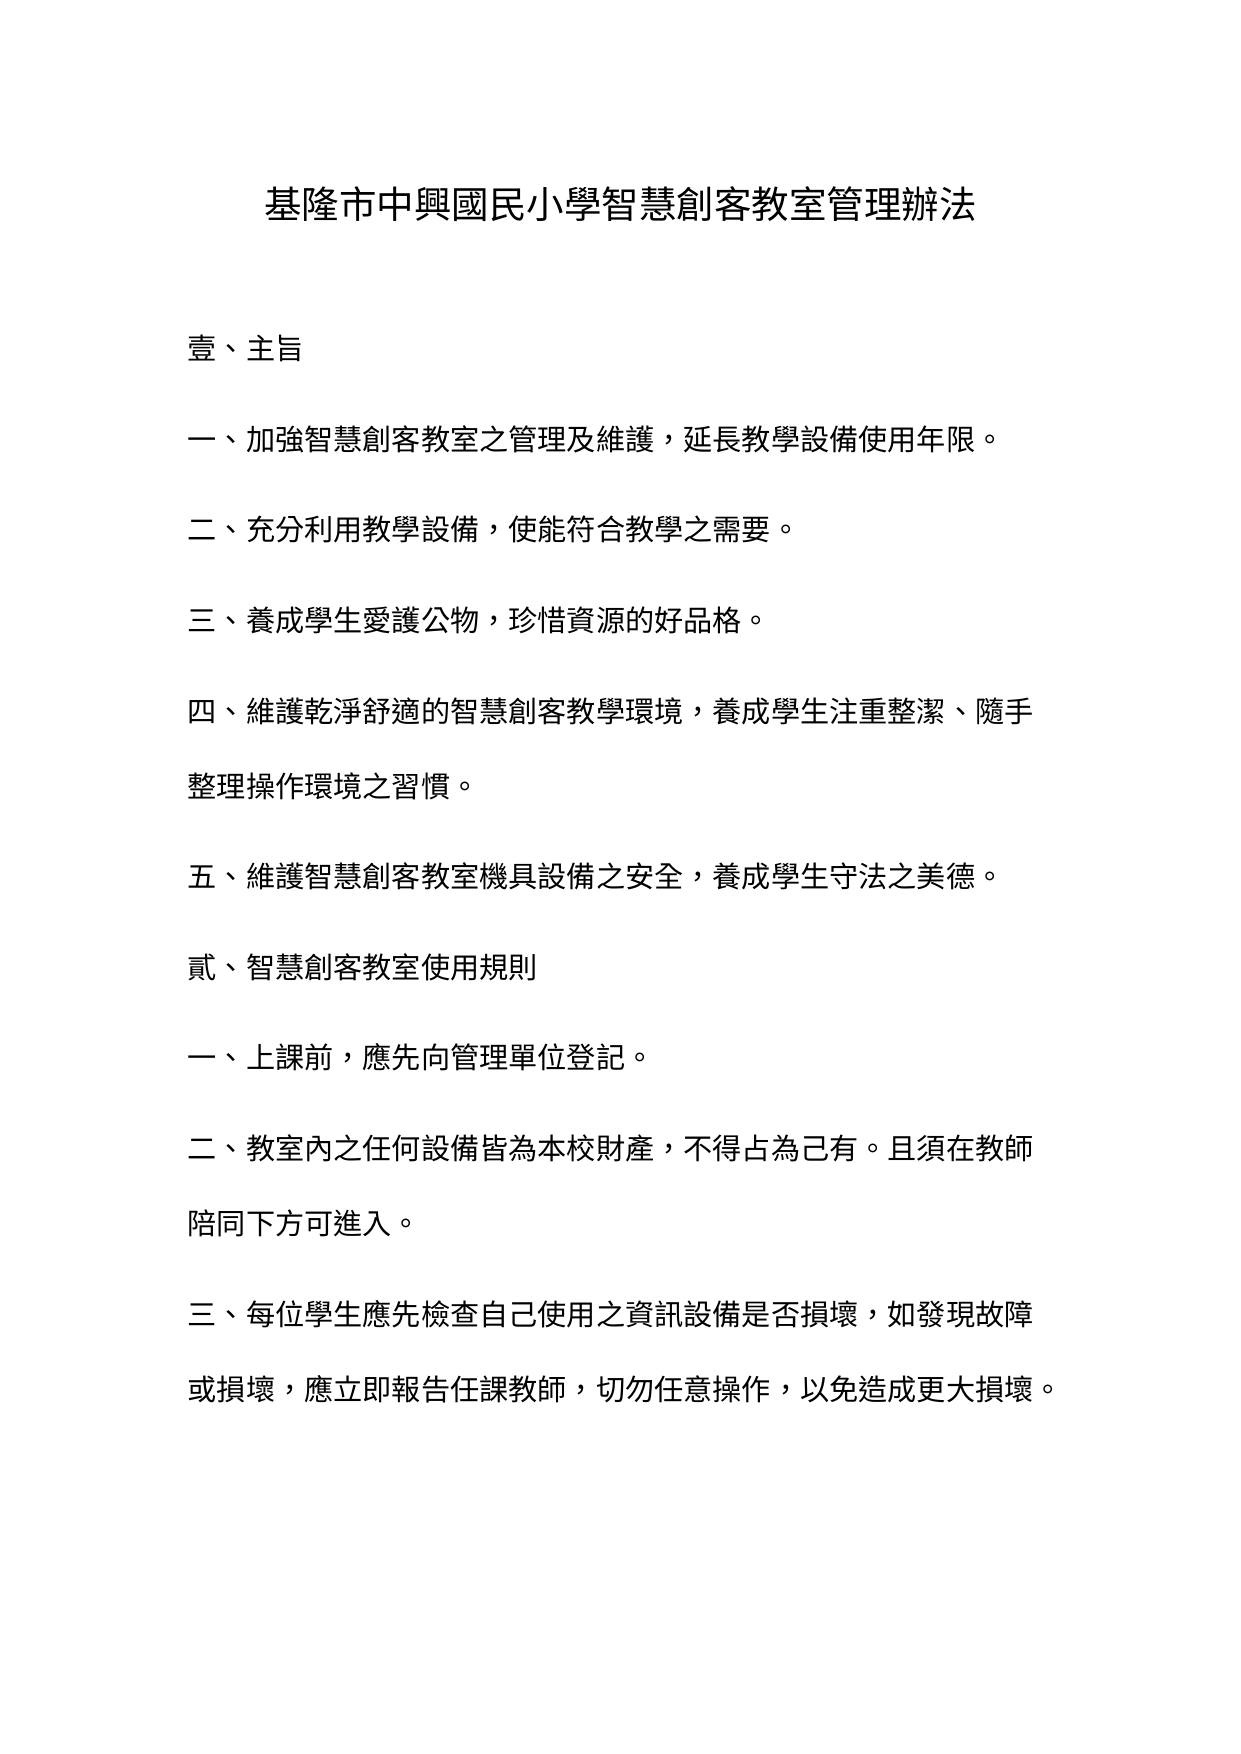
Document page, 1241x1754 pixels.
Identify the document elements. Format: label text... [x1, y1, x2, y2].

text 一、上課前，應先向管理單位登記。 [187, 1019, 1053, 1094]
text 基隆市中興國民小學智慧創客教室管理辦法 [187, 164, 1053, 239]
text 二、教室內之任何設備皆為本校財產，不得占為己有。且須在教師陪同下方可進入。 [187, 1109, 1053, 1259]
text 五、維護智慧創客教室機具設備之安全，養成學生守法之美德。 [187, 837, 1053, 912]
text 貳、智慧創客教室使用規則 [187, 928, 1053, 1003]
text 三、每位學生應先檢查自己使用之資訊設備是否損壞，如發現故障或損壞，應立即報告任課教師，切勿任意操作，以免造成更大損壞。 [187, 1275, 1053, 1425]
text 三、養成學生愛護公物，珍惜資源的好品格。 [187, 581, 1053, 656]
text 四、維護乾淨舒適的智慧創客教學環境，養成學生注重整潔、隨手整理操作環境之習慣。 [187, 672, 1053, 822]
text 壹、主旨 [187, 309, 1053, 384]
text 二、充分利用教學設備，使能符合教學之需要。 [187, 491, 1053, 566]
text 一、加強智慧創客教室之管理及維護，延長教學設備使用年限。 [187, 400, 1053, 475]
